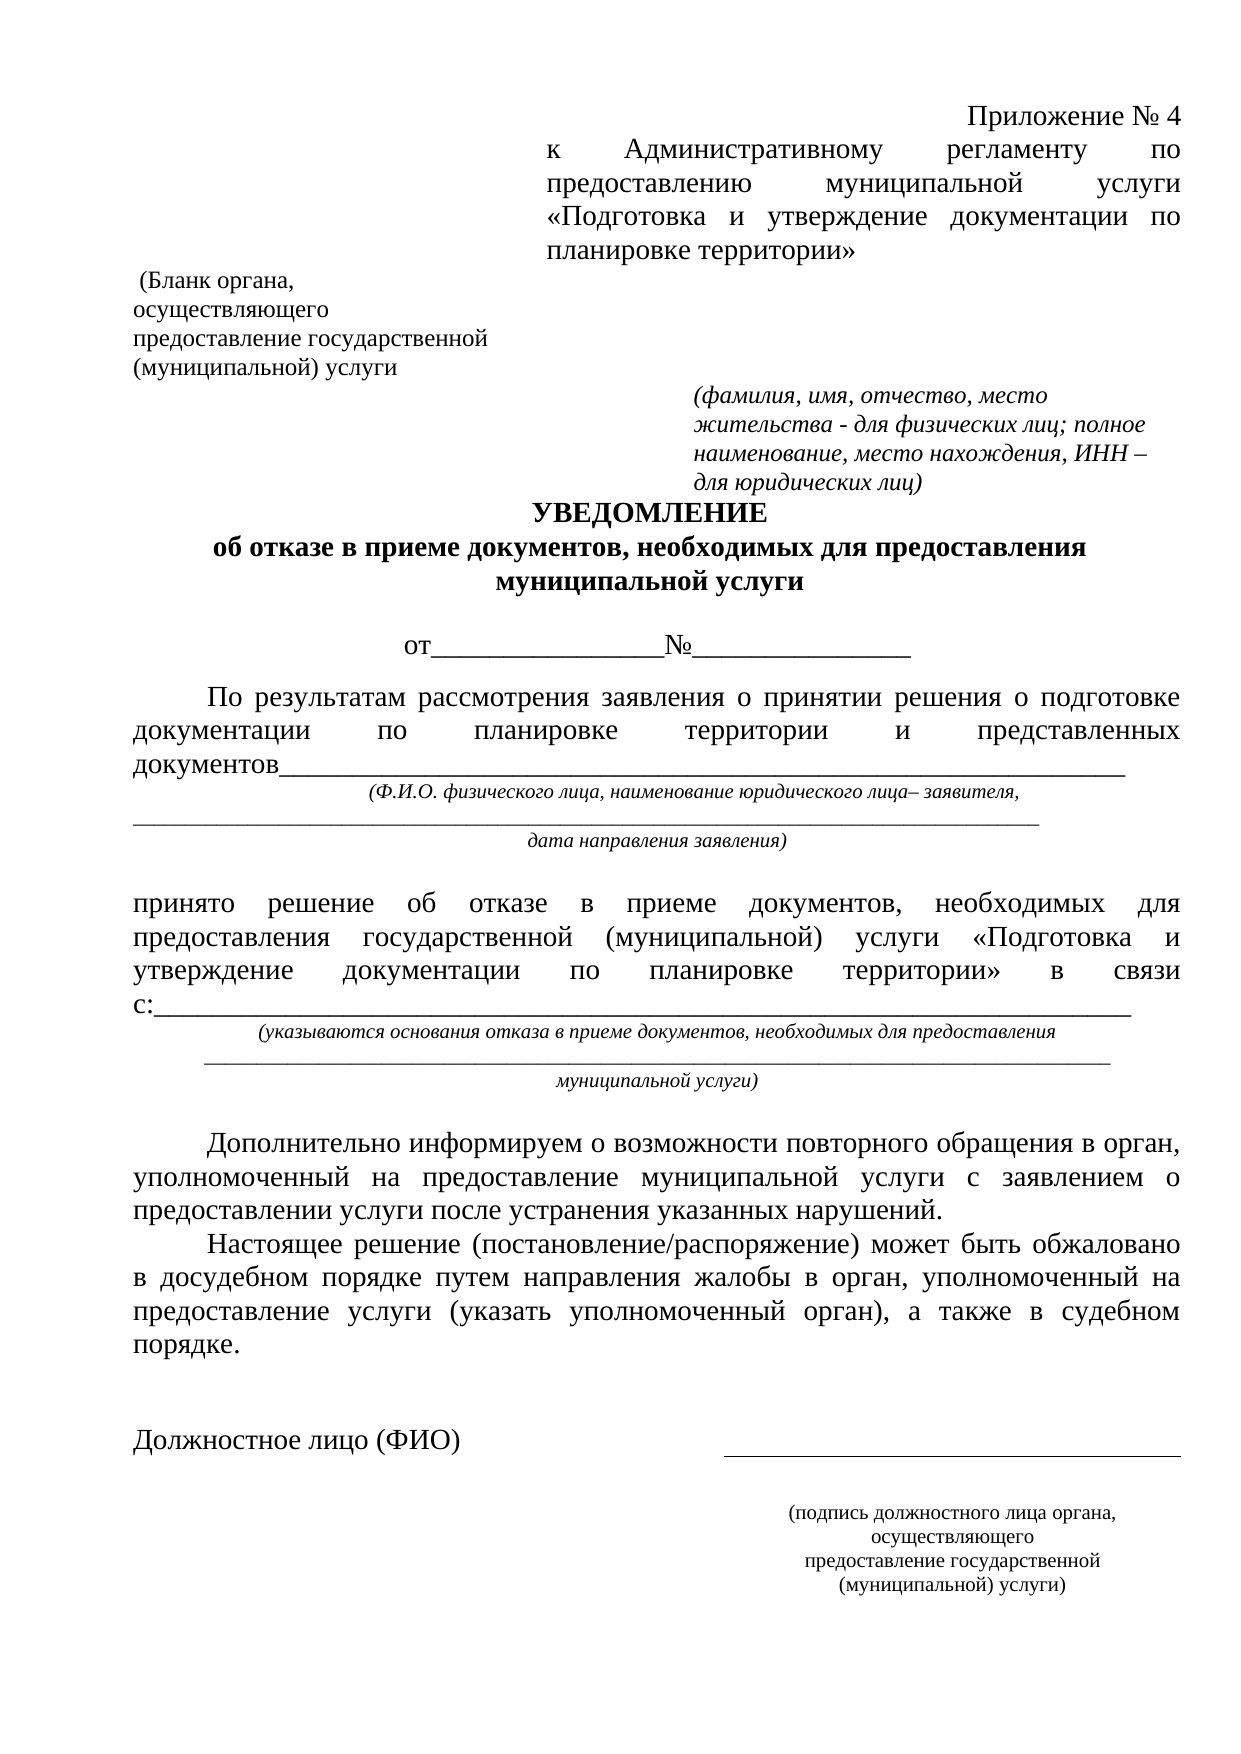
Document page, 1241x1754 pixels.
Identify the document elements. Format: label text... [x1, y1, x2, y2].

text (фамилия, имя, отчество, место жительства - для физических лиц; полное наименование, место нахождения, ИНН – для юридических лиц) [693, 381, 1181, 496]
text предоставление государственной [723, 1528, 1181, 1552]
text (Ф.И.О. физического лица, наименование юридического лица– заявителя, [133, 779, 1181, 803]
text дата направления заявления) [133, 828, 1181, 852]
text принято решение об отказе в приеме документов, необходимых для предоставления государственной (муниципальной) услуги «Подготовка и утверждение документации по планировке территории» в связи с:___________________________________________________________________ [133, 885, 1181, 1019]
text _______________________________________________________________________________________ [133, 803, 1181, 828]
text (указываются основания отказа в приеме документов, необходимых для предоставления [133, 1019, 1181, 1043]
text (подпись должностного лица органа, осуществляющего [723, 1480, 1181, 1528]
text к Административному регламенту по предоставлению муниципальной услуги «Подготовка и утверждение документации по планировке территории» [546, 131, 1181, 266]
text (Бланк органа, осуществляющего предоставление государственной [133, 266, 1181, 352]
text (муниципальной) услуги [133, 352, 1181, 381]
text Приложение № 4 [133, 98, 1181, 131]
text _______________________________________________________________________________________ [133, 1043, 1181, 1067]
text Должностное лицо (ФИО) [133, 1422, 1181, 1456]
text По результатам рассмотрения заявления о принятии решения о подготовке документации по планировке территории и представленных документов__________________________________________________________ [133, 679, 1181, 779]
text Настоящее решение (постановление/распоряжение) может быть обжаловано в досудебном порядке путем направления жалобы в орган, уполномоченный на предоставление услуги (указать уполномоченный орган), а также в судебном порядке. [133, 1226, 1181, 1360]
text УВЕДОМЛЕНИЕ [133, 496, 1167, 529]
text (муниципальной) услуги) [723, 1552, 1181, 1596]
text муниципальной услуги) [133, 1067, 1181, 1092]
text от________________№_______________ [133, 627, 1181, 661]
text об отказе в приеме документов, необходимых для предоставления муниципальной услуги [133, 529, 1167, 596]
text Дополнительно информируем о возможности повторного обращения в орган, уполномоченный на предоставление муниципальной услуги с заявлением о предоставлении услуги после устранения указанных нарушений. [133, 1125, 1181, 1226]
